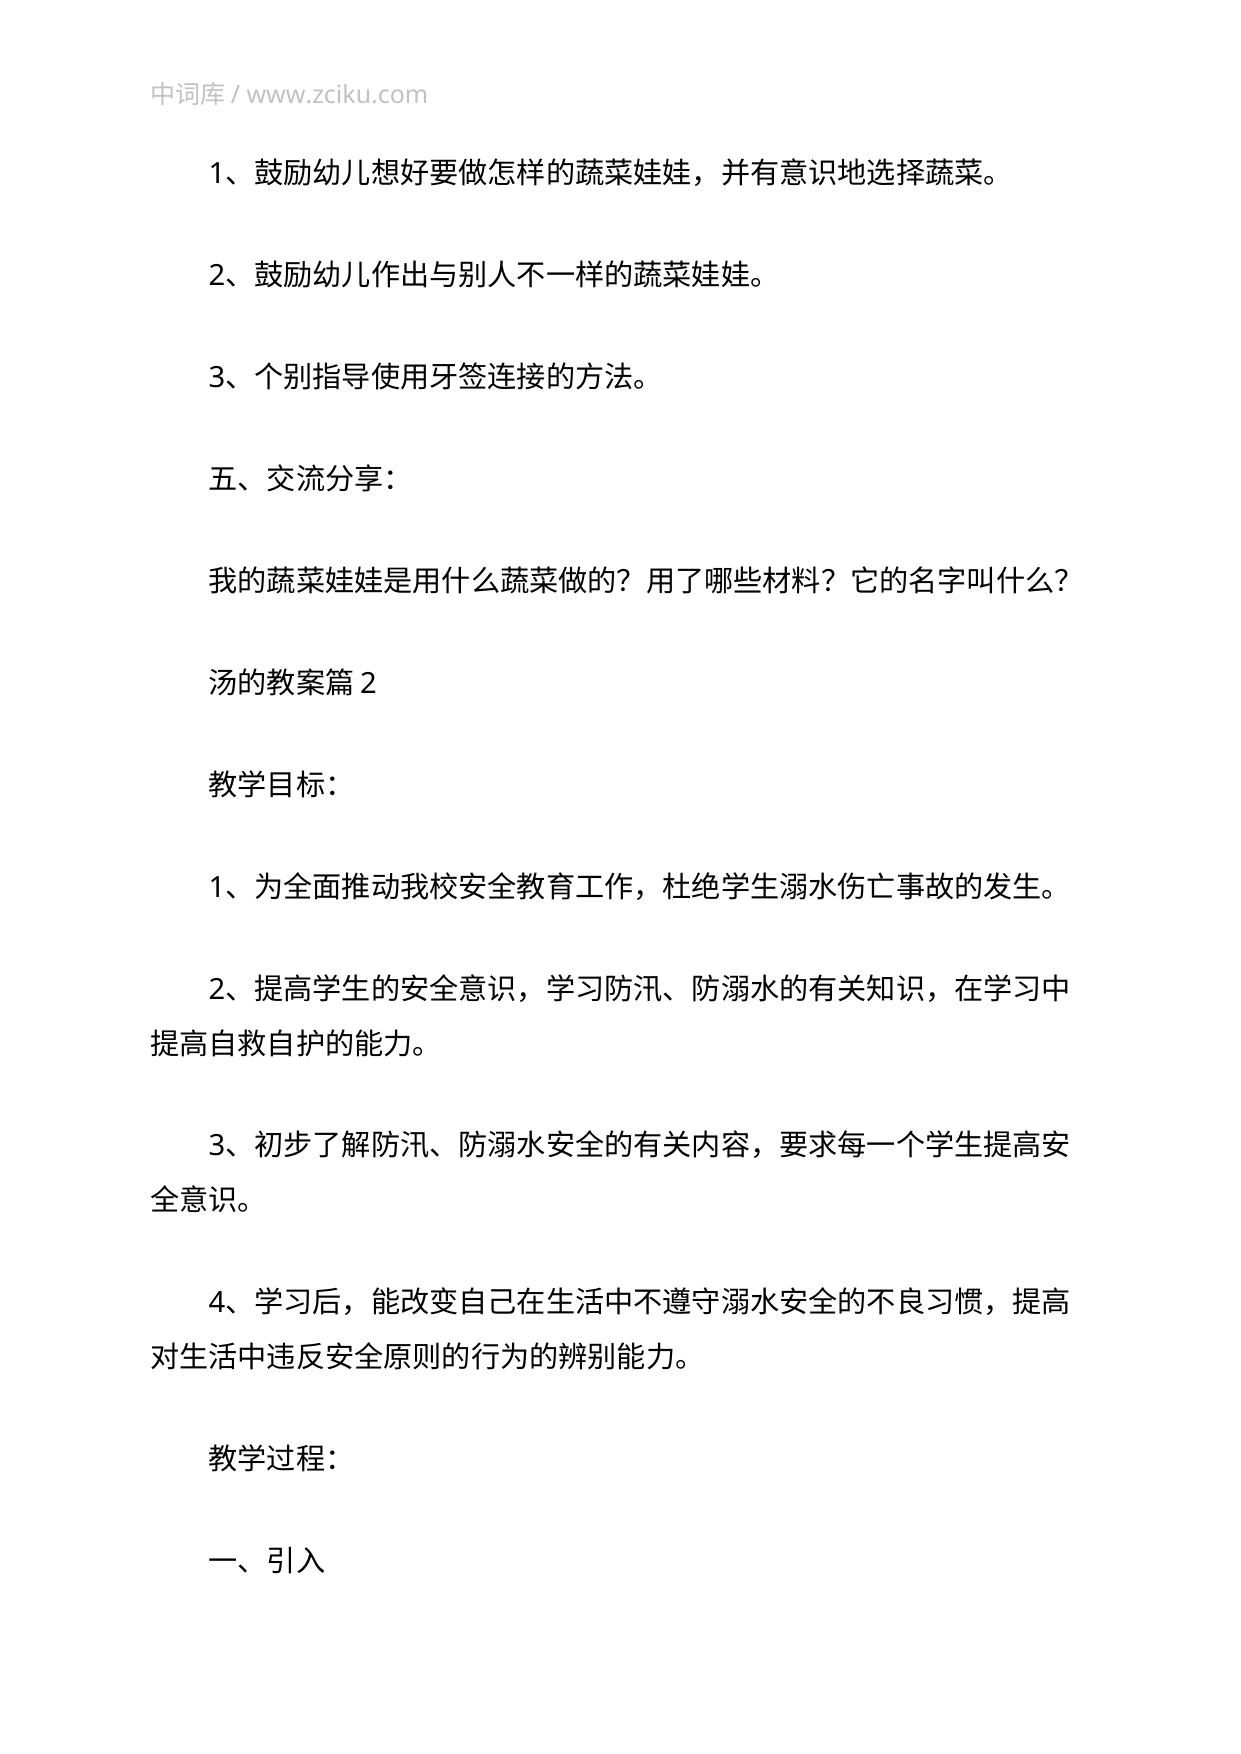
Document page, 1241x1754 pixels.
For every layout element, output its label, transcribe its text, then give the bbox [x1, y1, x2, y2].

text 2、提高学生的安全意识，学习防汛、防溺水的有关知识，在学习中提高自救自护的能力。 [150, 965, 1090, 1062]
text 教学目标： [150, 761, 1090, 804]
text 3、初步了解防汛、防溺水安全的有关内容，要求每一个学生提高安全意识。 [150, 1122, 1090, 1219]
text 教学过程： [150, 1436, 1090, 1478]
text 一、引入 [150, 1537, 1090, 1579]
text 我的蔬菜娃娃是用什么蔬菜做的？用了哪些材料？它的名字叫什么？ [150, 558, 1090, 600]
text 五、交流分享： [150, 456, 1090, 498]
text 2、鼓励幼儿作出与别人不一样的蔬菜娃娃。 [150, 252, 1090, 294]
text 1、鼓励幼儿想好要做怎样的蔬菜娃娃，并有意识地选择蔬菜。 [150, 150, 1090, 192]
text 汤的教案篇2 [150, 659, 1090, 702]
text 4、学习后，能改变自己在生活中不遵守溺水安全的不良习惯，提高对生活中违反安全原则的行为的辨别能力。 [150, 1279, 1090, 1376]
text 3、个别指导使用牙签连接的方法。 [150, 354, 1090, 396]
text 1、为全面推动我校安全教育工作，杜绝学生溺水伤亡事故的发生。 [150, 863, 1090, 906]
